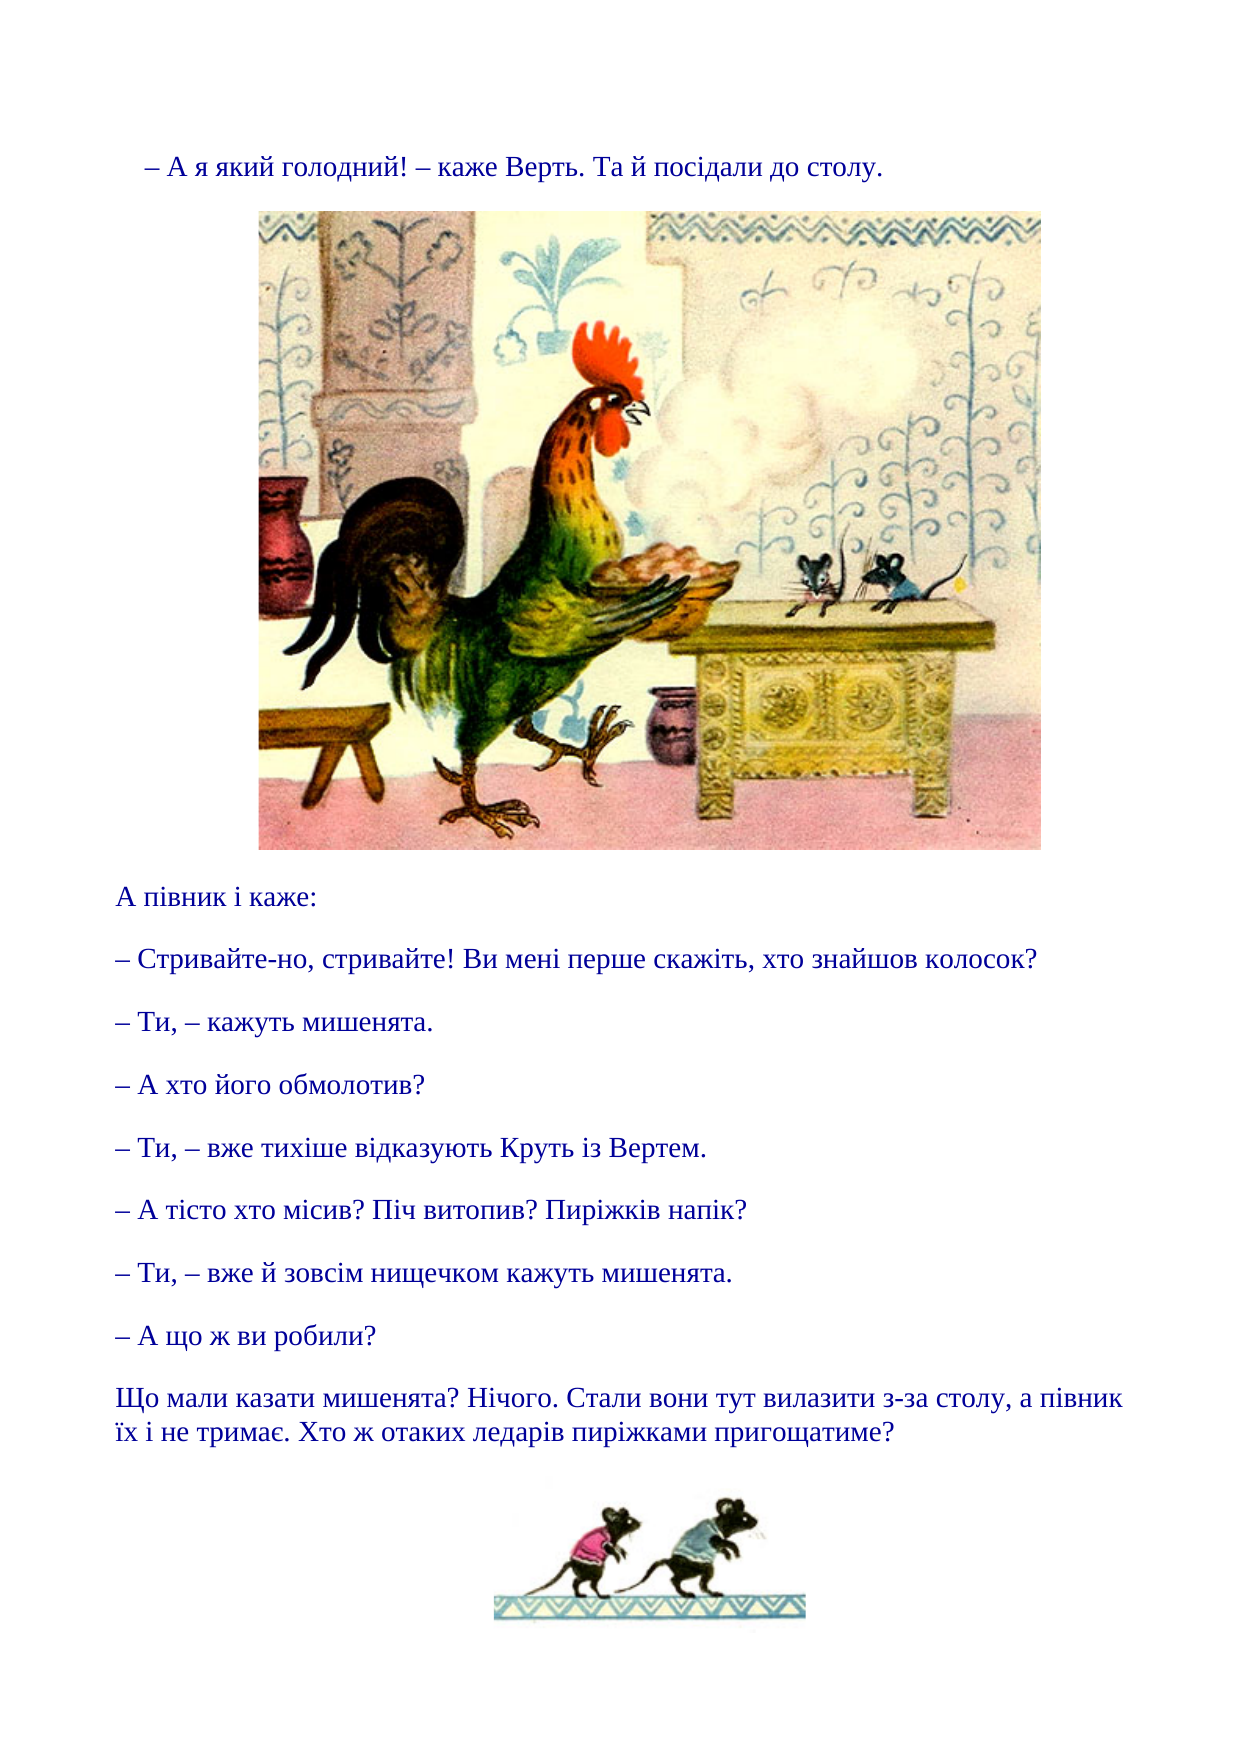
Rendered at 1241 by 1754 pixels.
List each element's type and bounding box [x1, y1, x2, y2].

picture [258, 211, 1041, 850]
picture [493, 1476, 806, 1633]
table_header [0, 118, 1240, 1634]
